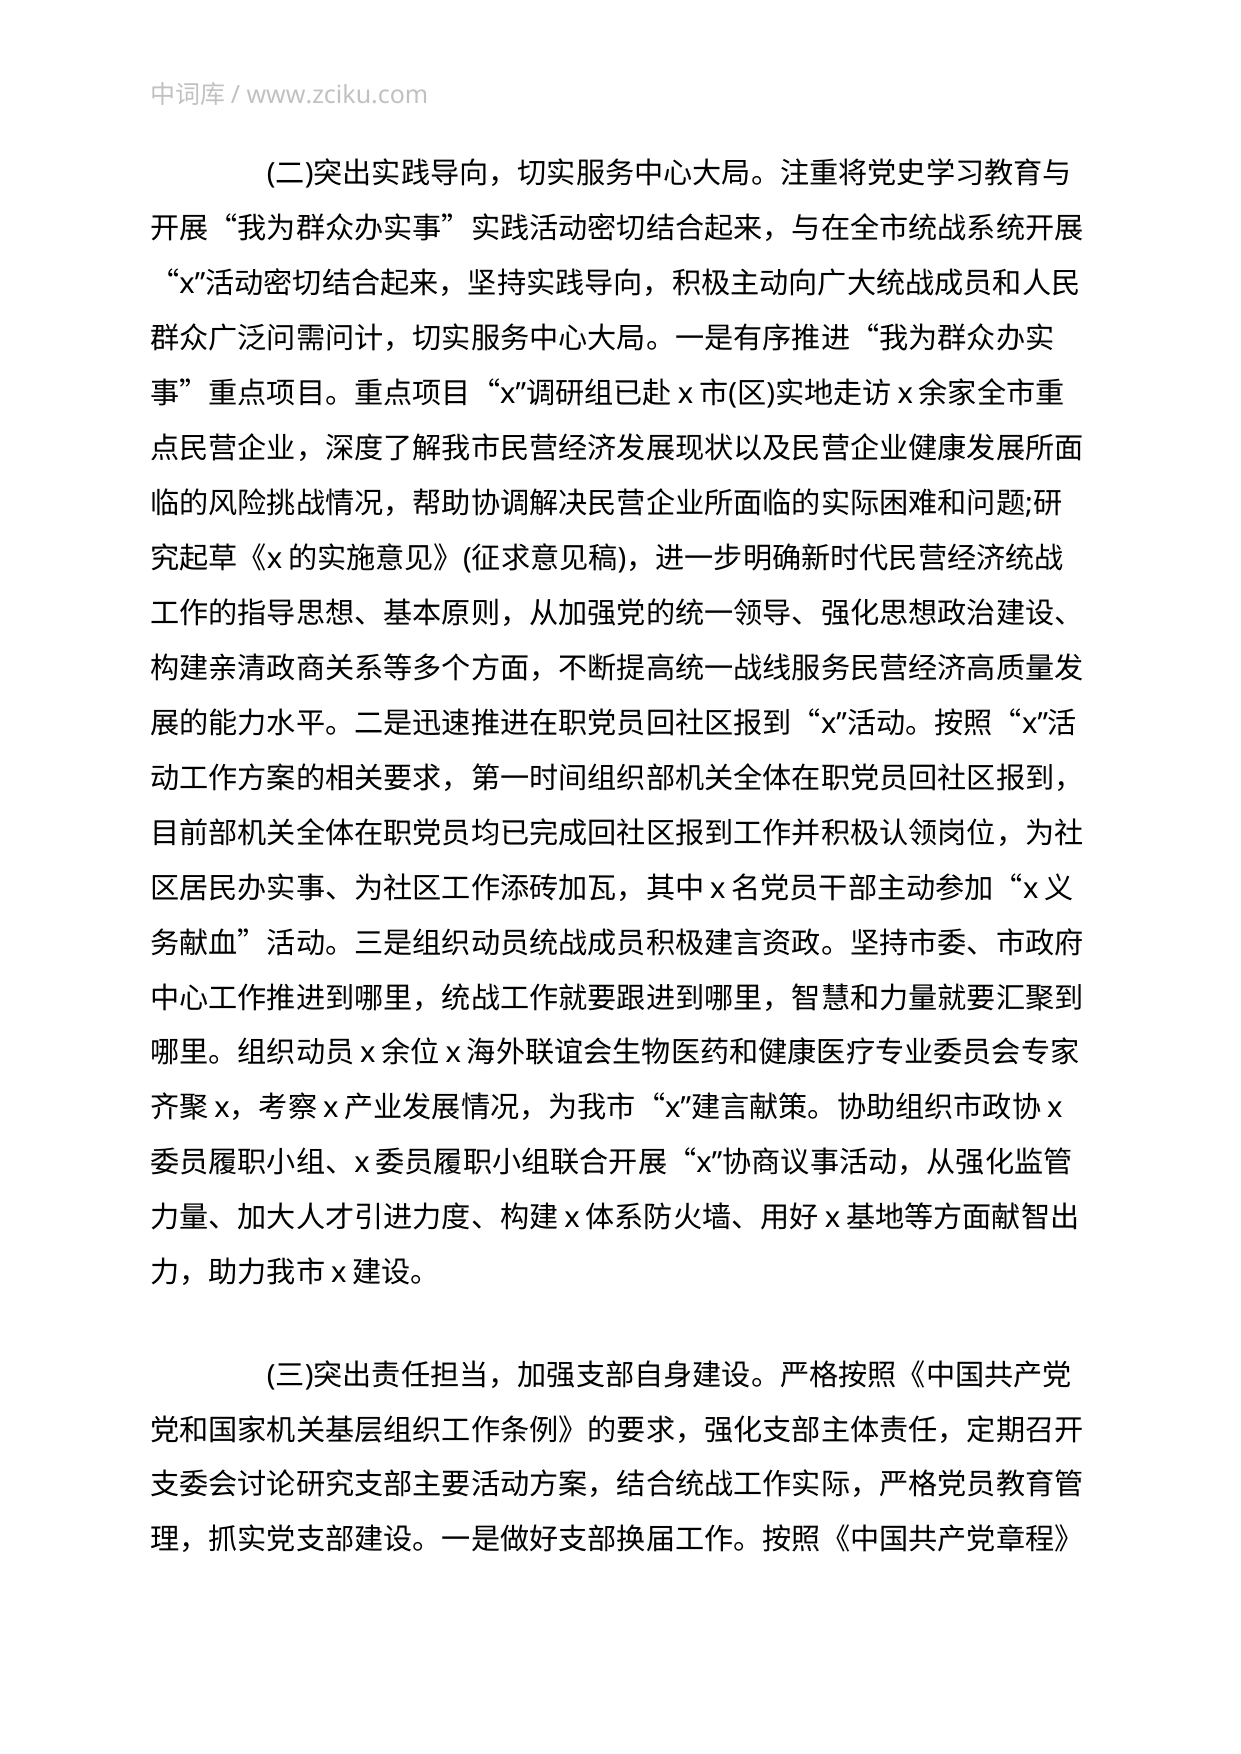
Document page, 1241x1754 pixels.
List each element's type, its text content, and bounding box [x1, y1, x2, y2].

text (二)突出实践导向，切实服务中心大局。注重将党史学习教育与开展“我为群众办实事”实践活动密切结合起来，与在全市统战系统开展“x”活动密切结合起来，坚持实践导向，积极主动向广大统战成员和人民群众广泛问需问计，切实服务中心大局。一是有序推进“我为群众办实事”重点项目。重点项目“x”调研组已赴x市(区)实地走访x余家全市重点民营企业，深度了解我市民营经济发展现状以及民营企业健康发展所面临的风险挑战情况，帮助协调解决民营企业所面临的实际困难和问题;研究起草《x的实施意见》(征求意见稿)，进一步明确新时代民营经济统战工作的指导思想、基本原则，从加强党的统一领导、强化思想政治建设、构建亲清政商关系等多个方面，不断提高统一战线服务民营经济高质量发展的能力水平。二是迅速推进在职党员回社区报到“x”活动。按照“x”活动工作方案的相关要求，第一时间组织部机关全体在职党员回社区报到，目前部机关全体在职党员均已完成回社区报到工作并积极认领岗位，为社区居民办实事、为社区工作添砖加瓦，其中x名党员干部主动参加“x义务献血”活动。三是组织动员统战成员积极建言资政。坚持市委、市政府中心工作推进到哪里，统战工作就要跟进到哪里，智慧和力量就要汇聚到哪里。组织动员x余位x海外联谊会生物医药和健康医疗专业委员会专家齐聚x，考察x产业发展情况，为我市“x”建言献策。协助组织市政协x委员履职小组、x委员履职小组联合开展“x”协商议事活动，从强化监管力量、加大人才引进力度、构建x体系防火墙、用好x基地等方面献智出力，助力我市x建设。 [150, 150, 1090, 1291]
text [150, 1351, 1090, 1558]
